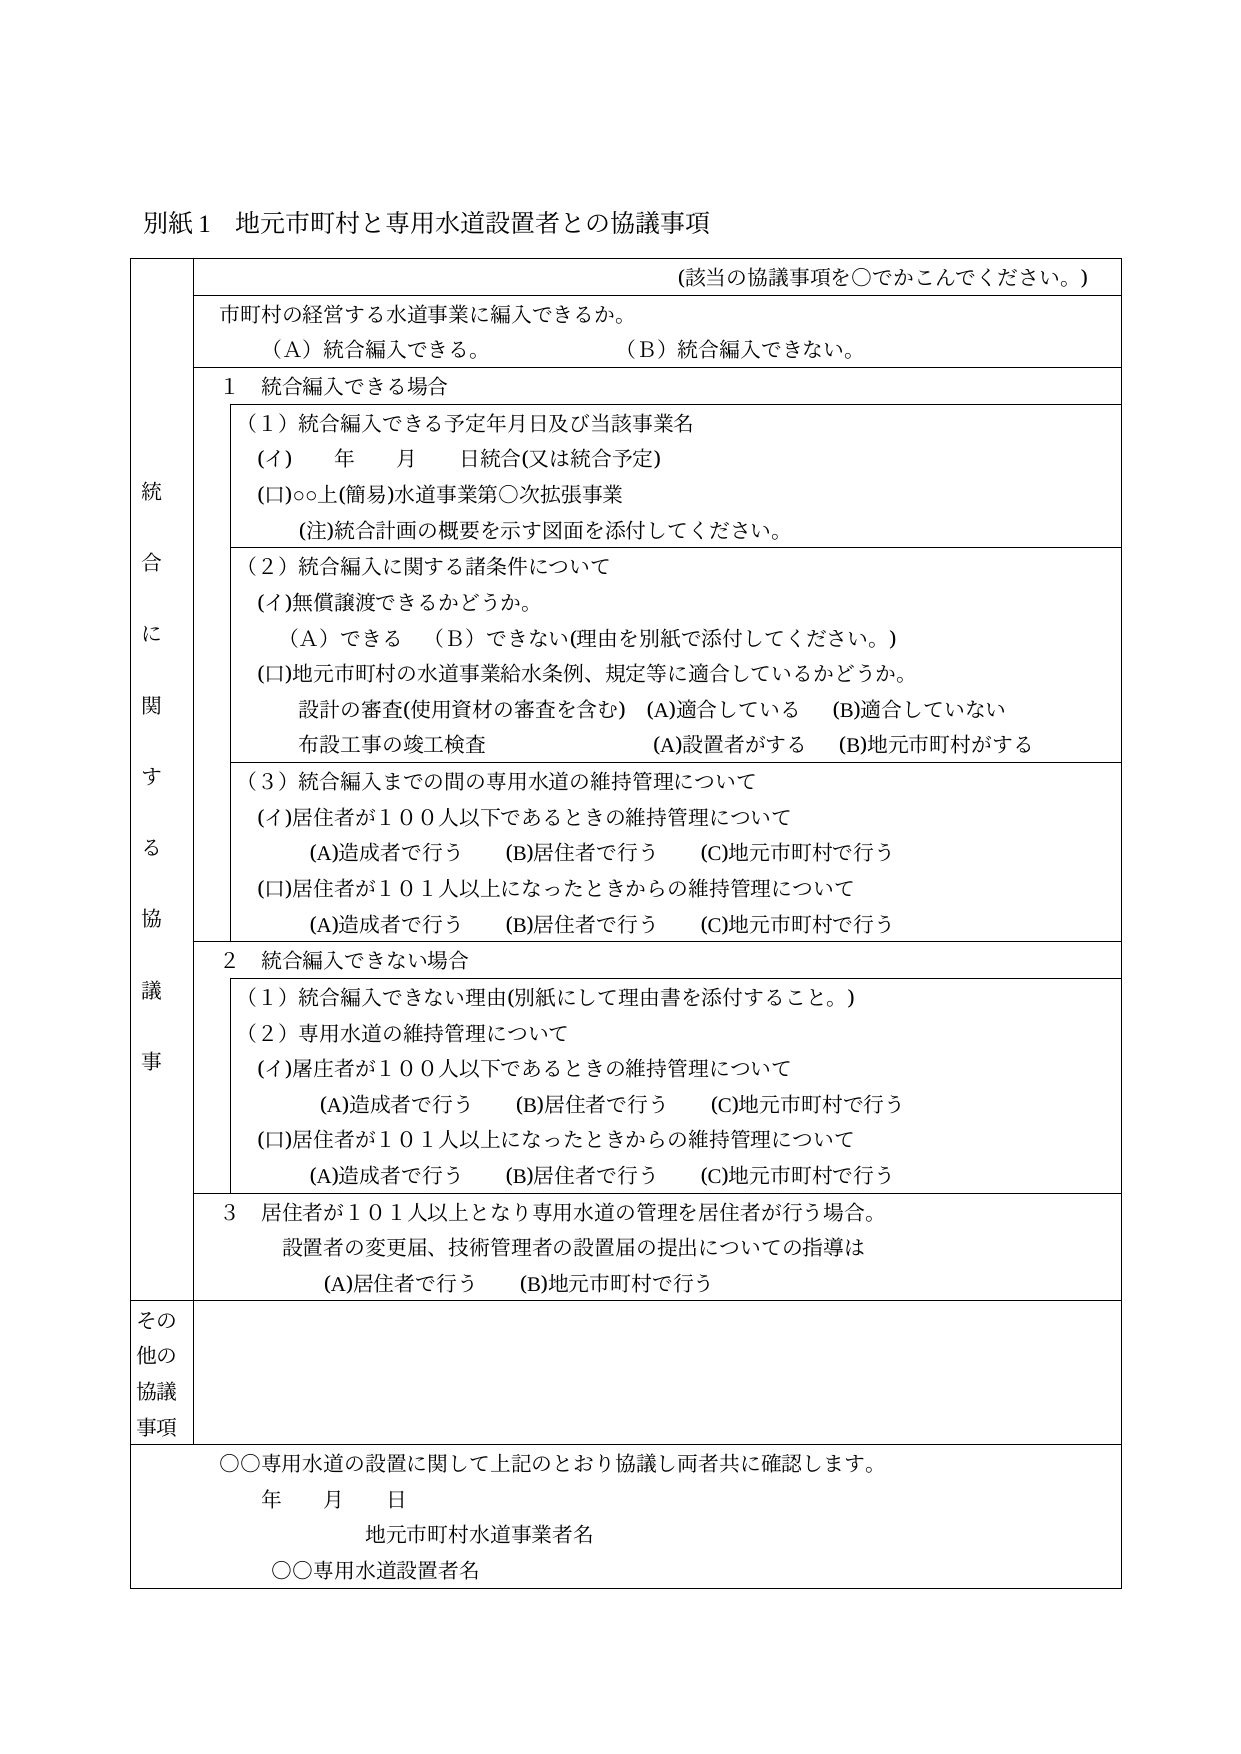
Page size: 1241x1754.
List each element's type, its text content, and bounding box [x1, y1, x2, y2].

table_cell [194, 978, 230, 1192]
table_cell ２ 統合編入できない場合 [194, 942, 1121, 978]
table_cell ３ 居住者が１０１人以上となり専用水道の管理を居住者が行う場合。 設置者の変更届、技術管理者の設置届の提出についての指導は (A)居住者で行う (B)地元市町村で行う [194, 1194, 1121, 1300]
table_cell １ 統合編入できる場合 [194, 368, 1121, 403]
table_cell [194, 1301, 1121, 1444]
table_header (該当の協議事項を○でかこんでください。) [194, 259, 1121, 294]
table_cell （１）統合編入できない理由(別紙にして理由書を添付すること。) （２）専用水道の維持管理について (イ)屠庄者が１００人以下であるときの維持管理について (A)造成者で行う (B)居住者で行う (C)地元市町村で行う (口)居住者が１０１人以上になったときからの維持管理について (A)造成者で行う (B)居住者で行う (C)地元市町村で行う [231, 979, 1121, 1192]
text 別紙1 地元市町村と専用水道設置者との協議事項 [118, 187, 1122, 258]
table_cell （３）統合編入までの間の専用水道の維持管理について (イ)居住者が１００人以下であるときの維持管理について (A)造成者で行う (B)居住者で行う (C)地元市町村で行う (口)居住者が１０１人以上になったときからの維持管理について (A)造成者で行う (B)居住者で行う (C)地元市町村で行う [231, 763, 1121, 941]
table_header 統 合 に 関 す る 協 議 事 [131, 259, 193, 1300]
table_cell （１）統合編入できる予定年月日及び当該事業名 (イ) 年 月 日統合(又は統合予定) (口)○○上(簡易)水道事業第○次拡張事業 (注)統合計画の概要を示す図面を添付してください。 [231, 405, 1121, 547]
table_cell その 他の 協議事項 [131, 1301, 193, 1444]
table_cell （２）統合編入に関する諸条件について (イ)無償譲渡できるかどうか。 （Ａ）できる （Ｂ）できない(理由を別紙で添付してください。) (口)地元市町村の水道事業給水条例、規定等に適合しているかどうか。 設計の審査(使用資材の審査を含む) (A)適合している (B)適合していない 布設工事の竣工検査 (A)設置者がする (B)地元市町村がする [231, 548, 1121, 762]
table_cell ○○専用水道の設置に関して上記のとおり協議し両者共に確認します。 年 月 日 地元市町村水道事業者名 ○○専用水道設置者名 [131, 1445, 1121, 1587]
table_cell 市町村の経営する水道事業に編入できるか。 （Ａ）統合編入できる。 （Ｂ）統合編入できない。 [194, 296, 1121, 367]
table_cell [194, 404, 230, 941]
